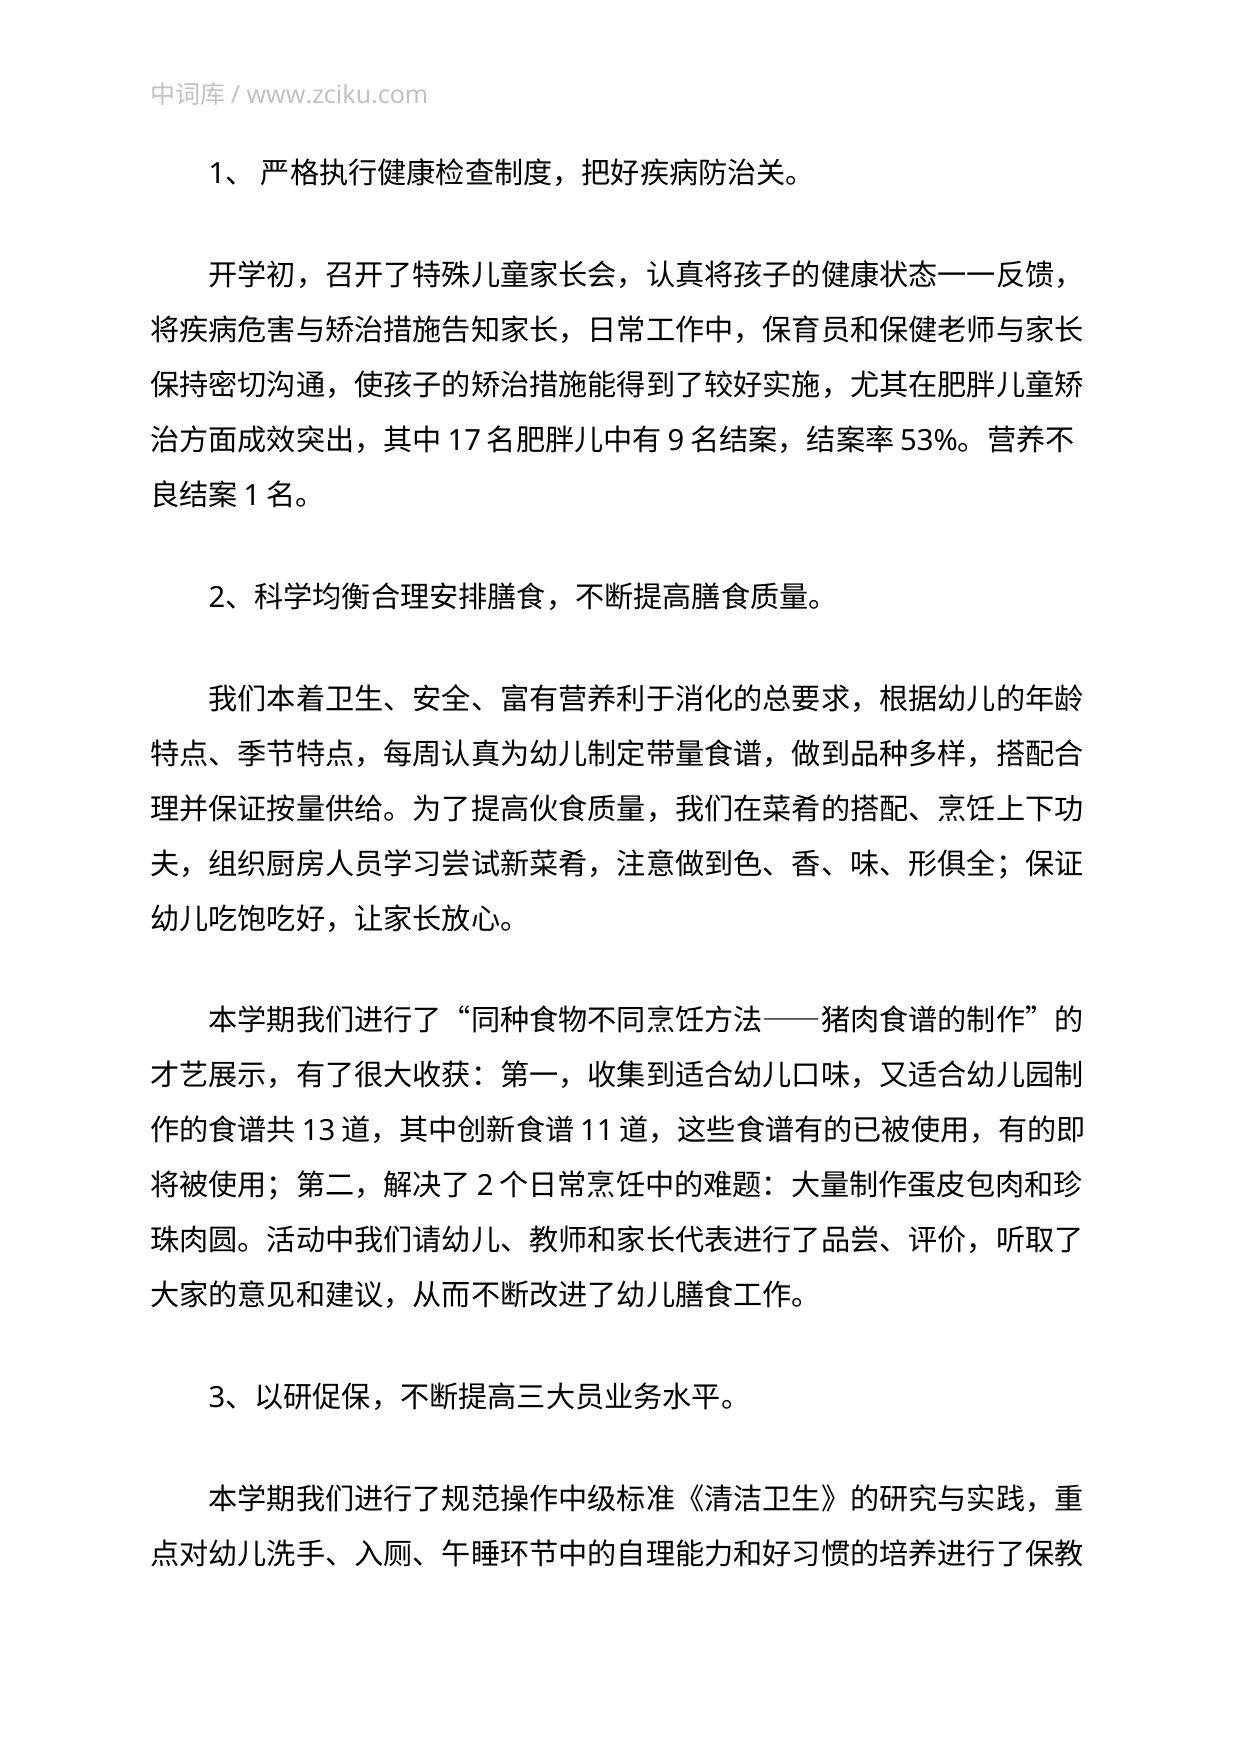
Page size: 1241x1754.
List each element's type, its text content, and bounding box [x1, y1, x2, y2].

text 1、 严格执行健康检查制度，把好疾病防治关。 [150, 150, 1090, 192]
text 我们本着卫生、安全、富有营养利于消化的总要求，根据幼儿的年龄特点、季节特点，每周认真为幼儿制定带量食谱，做到品种多样，搭配合理并保证按量供给。为了提高伙食质量，我们在菜肴的搭配、烹饪上下功夫，组织厨房人员学习尝试新菜肴，注意做到色、香、味、形俱全；保证幼儿吃饱吃好，让家长放心。 [150, 676, 1090, 937]
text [150, 1475, 1090, 1573]
text 开学初，召开了特殊儿童家长会，认真将孩子的健康状态一一反馈，将疾病危害与矫治措施告知家长，日常工作中，保育员和保健老师与家长保持密切沟通，使孩子的矫治措施能得到了较好实施，尤其在肥胖儿童矫治方面成效突出，其中17名肥胖儿中有9名结案，结案率53%。营养不良结案1名。 [150, 252, 1090, 514]
text 本学期我们进行了“同种食物不同烹饪方法――猪肉食谱的制作”的才艺展示，有了很大收获：第一，收集到适合幼儿口味，又适合幼儿园制作的食谱共13道，其中创新食谱11道，这些食谱有的已被使用，有的即将被使用；第二，解决了2个日常烹饪中的难题：大量制作蛋皮包肉和珍珠肉圆。活动中我们请幼儿、教师和家长代表进行了品尝、评价，听取了大家的意见和建议，从而不断改进了幼儿膳食工作。 [150, 997, 1090, 1314]
text 3、以研促保，不断提高三大员业务水平。 [150, 1373, 1090, 1416]
text 2、科学均衡合理安排膳食，不断提高膳食质量。 [150, 574, 1090, 616]
